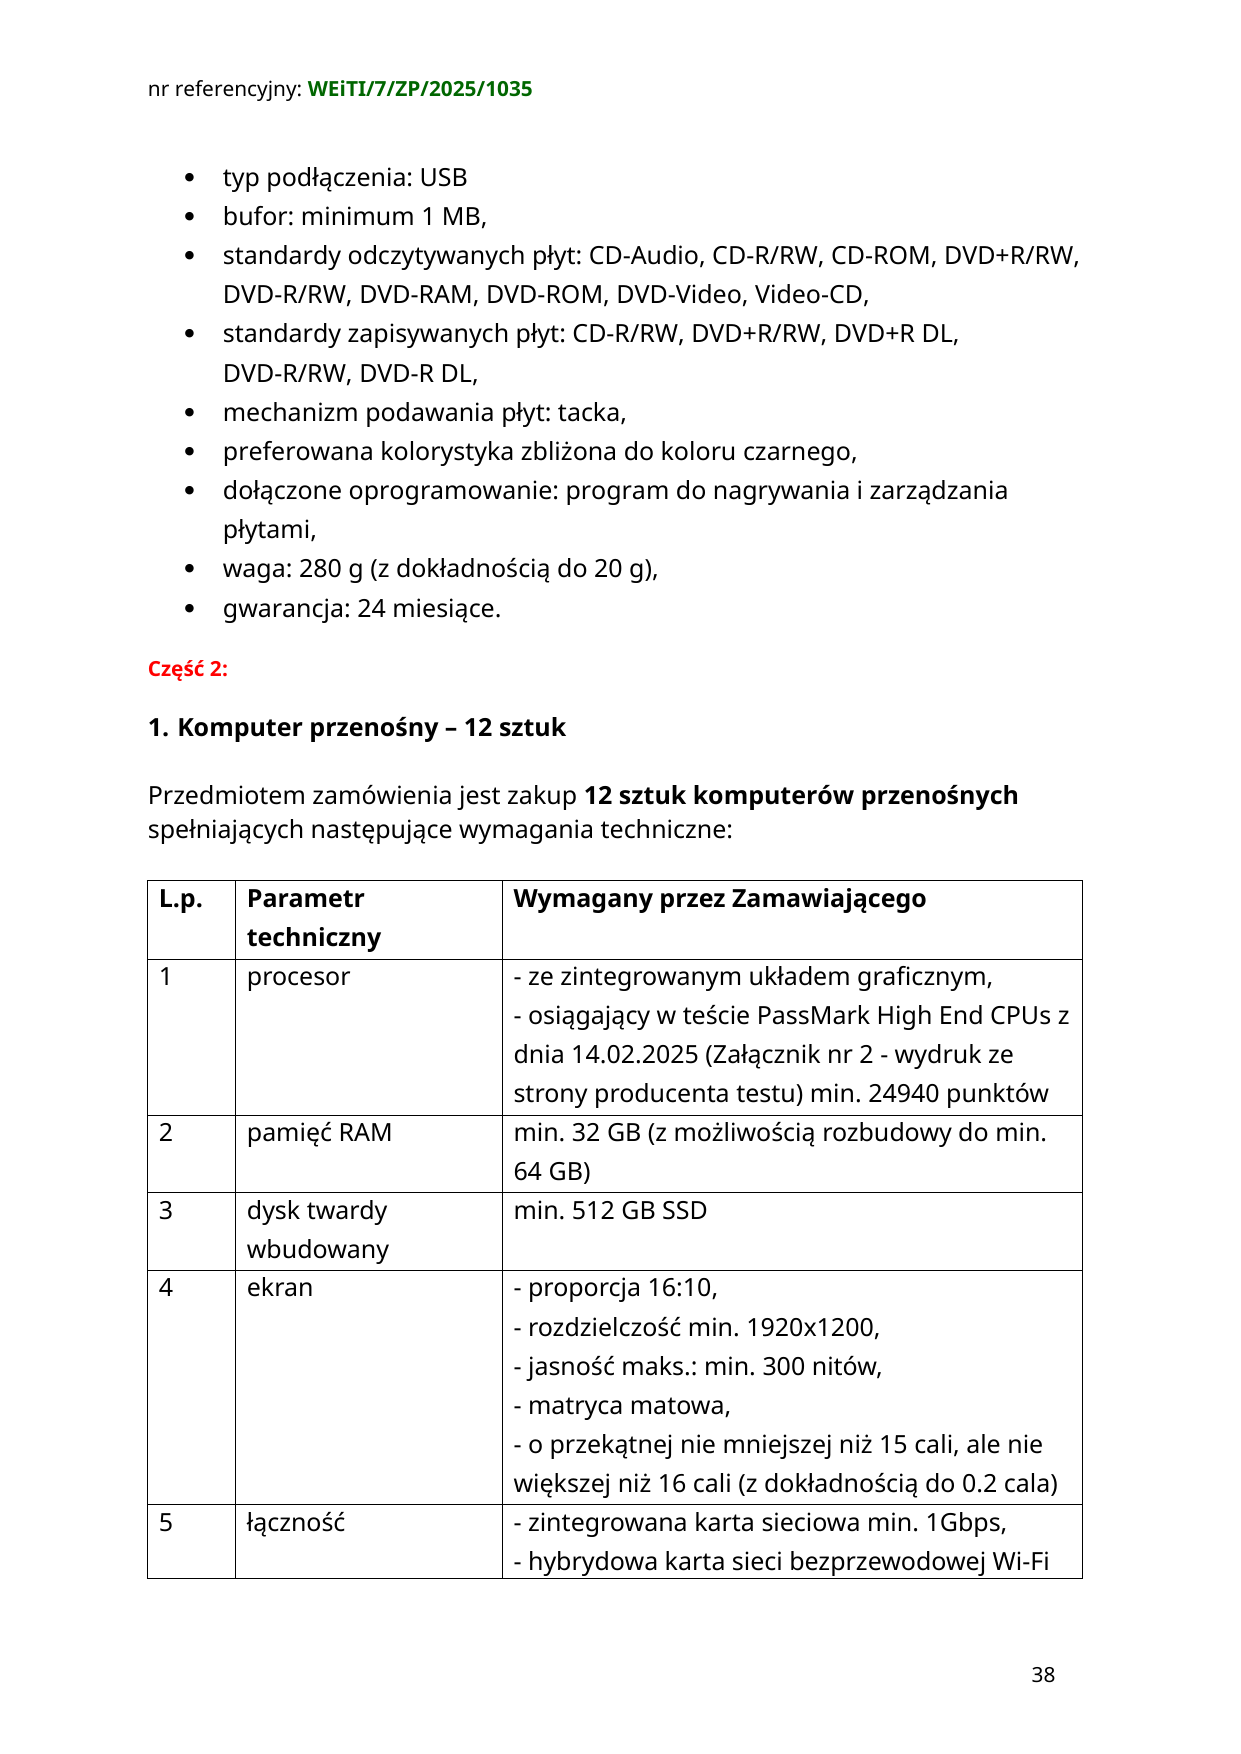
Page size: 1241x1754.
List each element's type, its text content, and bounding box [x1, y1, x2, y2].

table_cell łączność [236, 1505, 502, 1578]
table_cell ekran [236, 1271, 502, 1504]
subtitle Komputer przenośny – 12 sztuk [148, 709, 1093, 744]
list standardy zapisywanych płyt: CD-R/RW, DVD+R/RW, DVD+R DL, DVD-R/RW, DVD-R DL, [185, 316, 1093, 389]
table_cell pamięć RAM [236, 1116, 502, 1192]
table_cell dysk twardy wbudowany [236, 1193, 502, 1270]
table_cell min. 512 GB SSD [503, 1193, 1082, 1270]
list waga: 280 g (z dokładnością do 20 g), [185, 551, 1093, 585]
list typ podłączenia: USB [185, 159, 1093, 193]
text Przedmiotem zamówienia jest zakup 12 sztuk komputerów przenośnych spełniających następujące wymagania techniczne: [148, 778, 1093, 846]
table_cell 3 [148, 1193, 235, 1270]
list mechanizm podawania płyt: tacka, [185, 394, 1093, 428]
list standardy odczytywanych płyt: CD-Audio, CD-R/RW, CD-ROM, DVD+R/RW, DVD-R/RW, DVD-RAM, DVD-ROM, DVD-Video, Video-CD, [185, 238, 1093, 311]
list bufor: minimum 1 MB, [185, 199, 1093, 233]
table_cell 4 [148, 1271, 235, 1504]
list preferowana kolorystyka zbliżona do koloru czarnego, [185, 434, 1093, 468]
table_cell - ze zintegrowanym układem graficznym, - osiągający w teście PassMark High End CPUs z dnia 14.02.2025 (Załącznik nr 2 - wydruk ze strony producenta testu) min. 24940 punktów [503, 960, 1082, 1114]
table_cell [503, 1505, 1082, 1578]
table_header Parametr techniczny [236, 881, 502, 958]
table_cell min. 32 GB (z możliwością rozbudowy do min. 64 GB) [503, 1116, 1082, 1192]
table_cell procesor [236, 960, 502, 1114]
list gwarancja: 24 miesiące. [185, 590, 1093, 624]
table_header L.p. [148, 881, 235, 958]
text Część 2: [148, 654, 1093, 683]
table_cell 5 [148, 1505, 235, 1578]
table_header Wymagany przez Zamawiającego [503, 881, 1082, 958]
table_cell 2 [148, 1116, 235, 1192]
table_cell 1 [148, 960, 235, 1114]
table_cell - proporcja 16:10, - rozdzielczość min. 1920x1200, - jasność maks.: min. 300 nitów, - matryca matowa, - o przekątnej nie mniejszej niż 15 cali, ale nie większej niż 16 cali (z dokładnością do 0.2 cala) [503, 1271, 1082, 1504]
list dołączone oprogramowanie: program do nagrywania i zarządzania płytami, [185, 473, 1093, 546]
